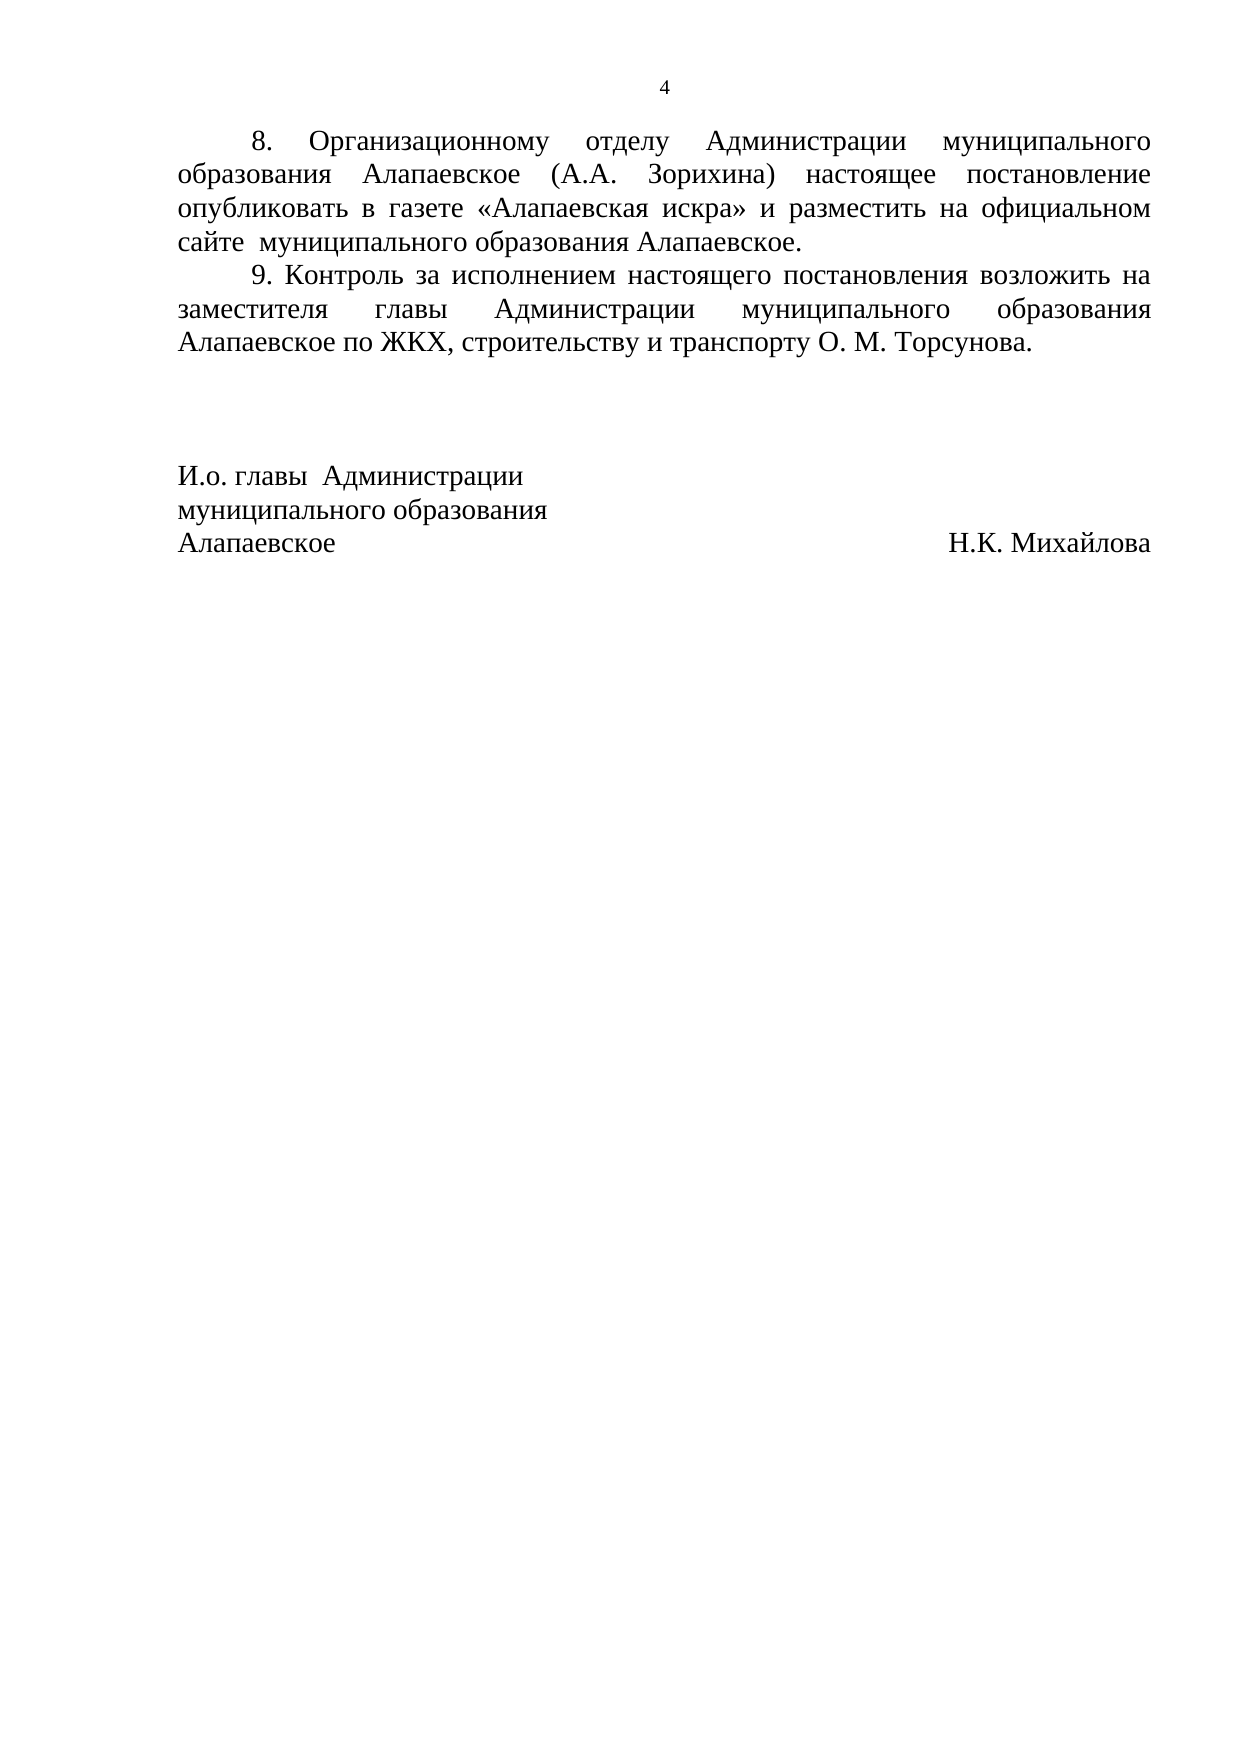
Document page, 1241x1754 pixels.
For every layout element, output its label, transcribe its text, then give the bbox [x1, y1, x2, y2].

text Алапаевское Н.К. Михайлова [177, 526, 1152, 559]
text И.о. главы Администрации [177, 458, 1152, 492]
text муниципального образования [177, 492, 1152, 526]
text 9. Контроль за исполнением настоящего постановления возложить на заместителя главы Администрации муниципального образования Алапаевское по ЖКХ, строительству и транспорту О. М. Торсунова. [177, 257, 1152, 358]
text 8. Организационному отделу Администрации муниципального образования Алапаевское (А.А. Зорихина) настоящее постановление опубликовать в газете «Алапаевская искра» и разместить на официальном сайте муниципального образования Алапаевское. [177, 123, 1152, 257]
